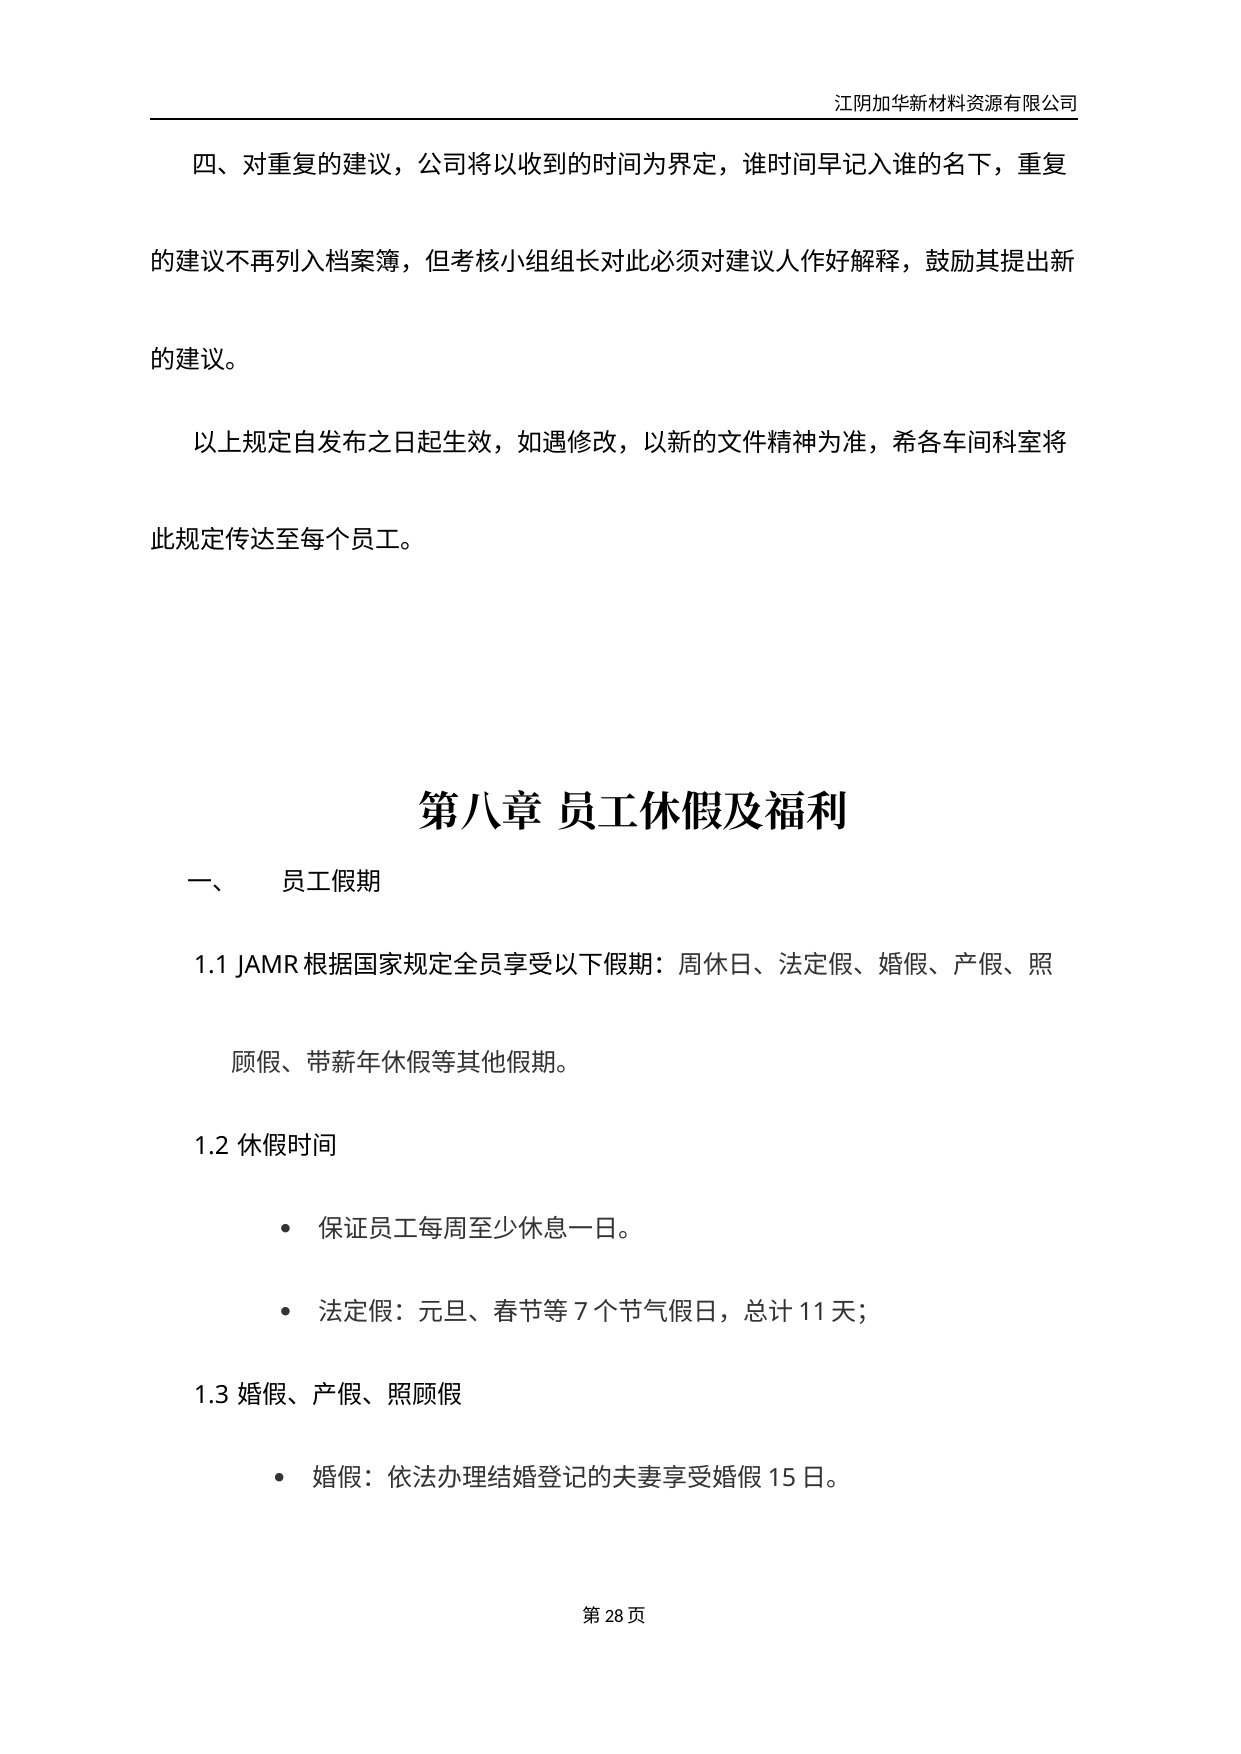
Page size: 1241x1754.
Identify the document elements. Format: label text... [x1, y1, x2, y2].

list JAMR根据国家规定全员享受以下假期：周休日、法定假、婚假、产假、照顾假、带薪年休假等其他假期。 [194, 930, 1078, 1093]
list 法定假：元旦、春节等7个节气假日，总计11天； [281, 1277, 1078, 1342]
list 婚假、产假、照顾假 [194, 1360, 1078, 1425]
list 员工假期 [187, 847, 1078, 912]
list 保证员工每周至少休息一日。 [281, 1194, 1078, 1259]
text 四、对重复的建议，公司将以收到的时间为界定，谁时间早记入谁的名下，重复的建议不再列入档案簿，但考核小组组长对此必须对建议人作好解释，鼓励其提出新的建议。 [150, 130, 1078, 390]
list 婚假：依法办理结婚登记的夫妻享受婚假15日。 [275, 1443, 1078, 1508]
title 员工休假及福利 [187, 776, 1078, 841]
list 休假时间 [194, 1111, 1078, 1176]
text 以上规定自发布之日起生效，如遇修改，以新的文件精神为准，希各车间科室将此规定传达至每个员工。 [150, 408, 1078, 571]
